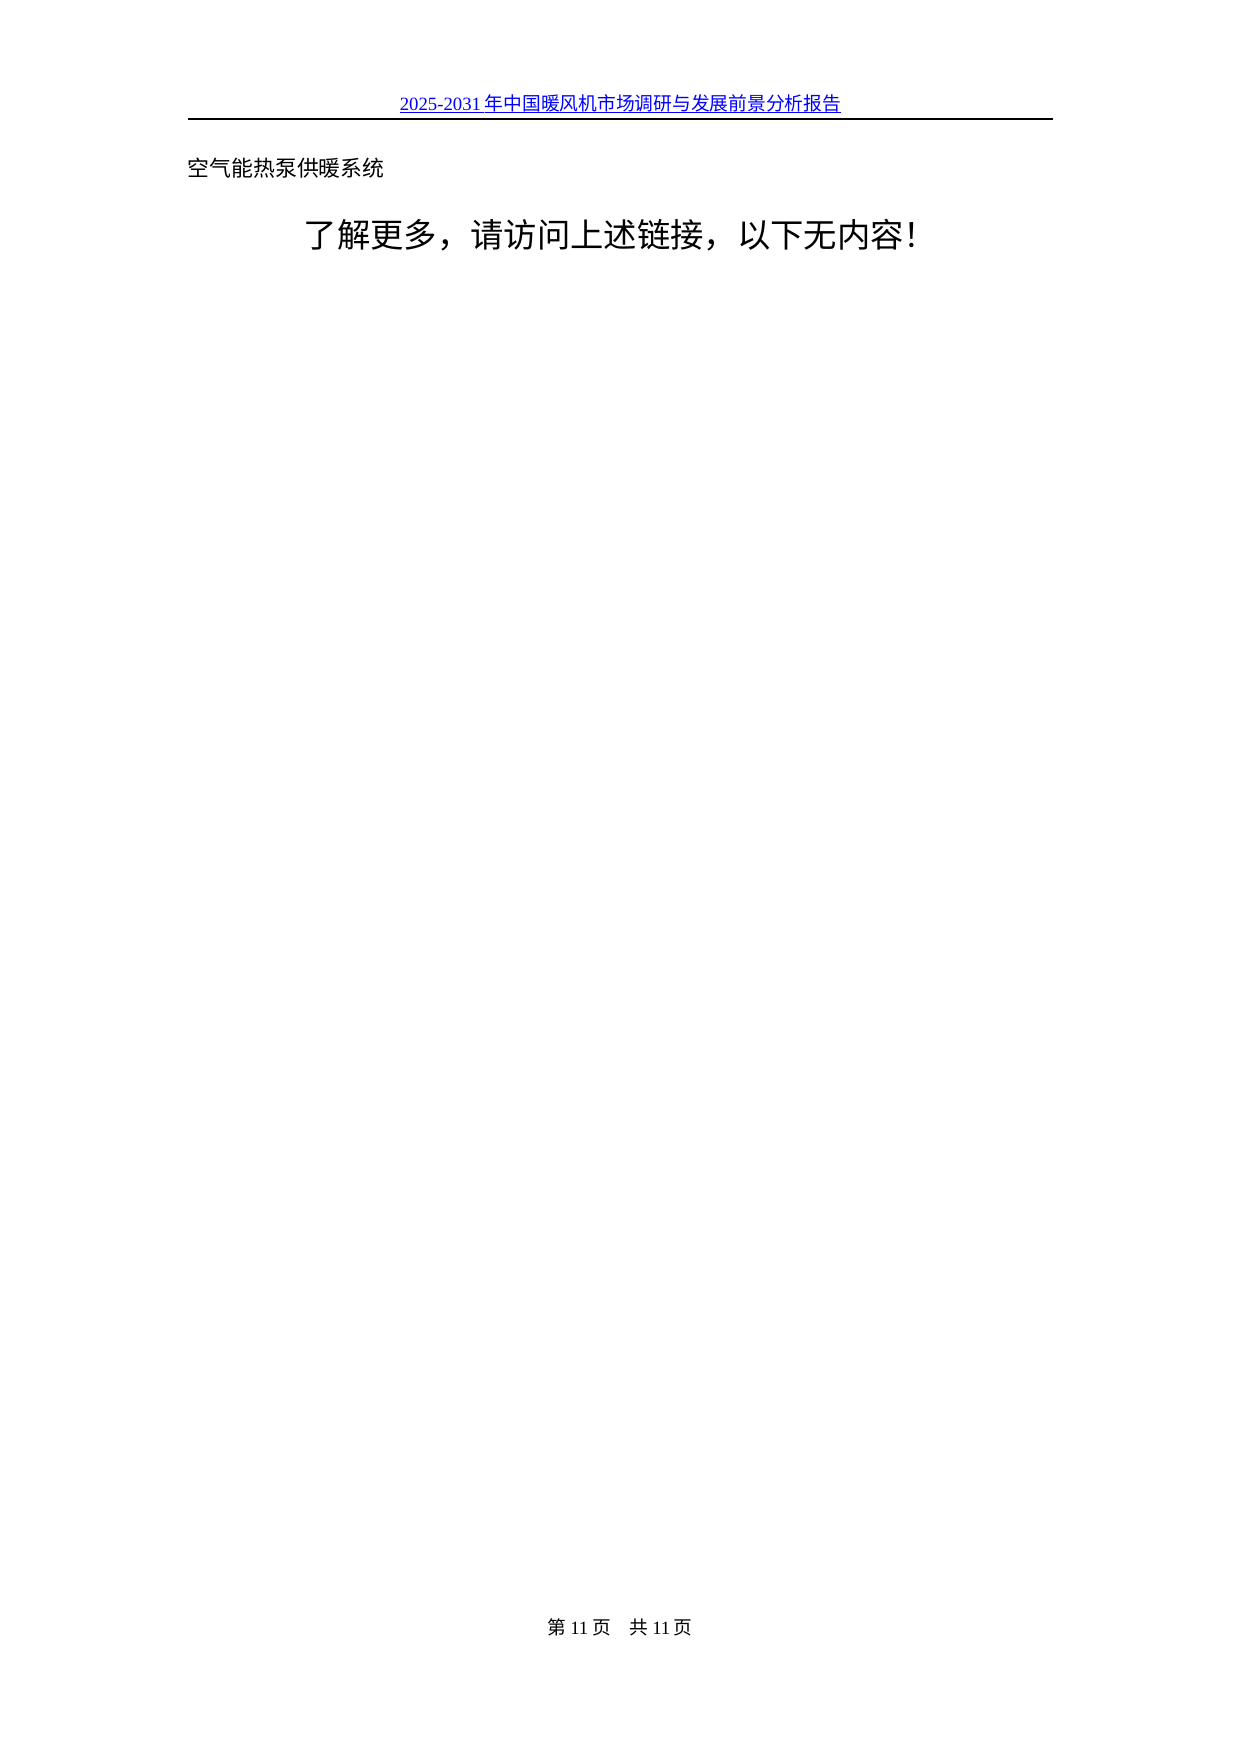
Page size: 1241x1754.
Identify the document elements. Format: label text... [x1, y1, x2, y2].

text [187, 150, 1053, 183]
title 了解更多，请访问上述链接，以下无内容！ [187, 200, 1053, 265]
